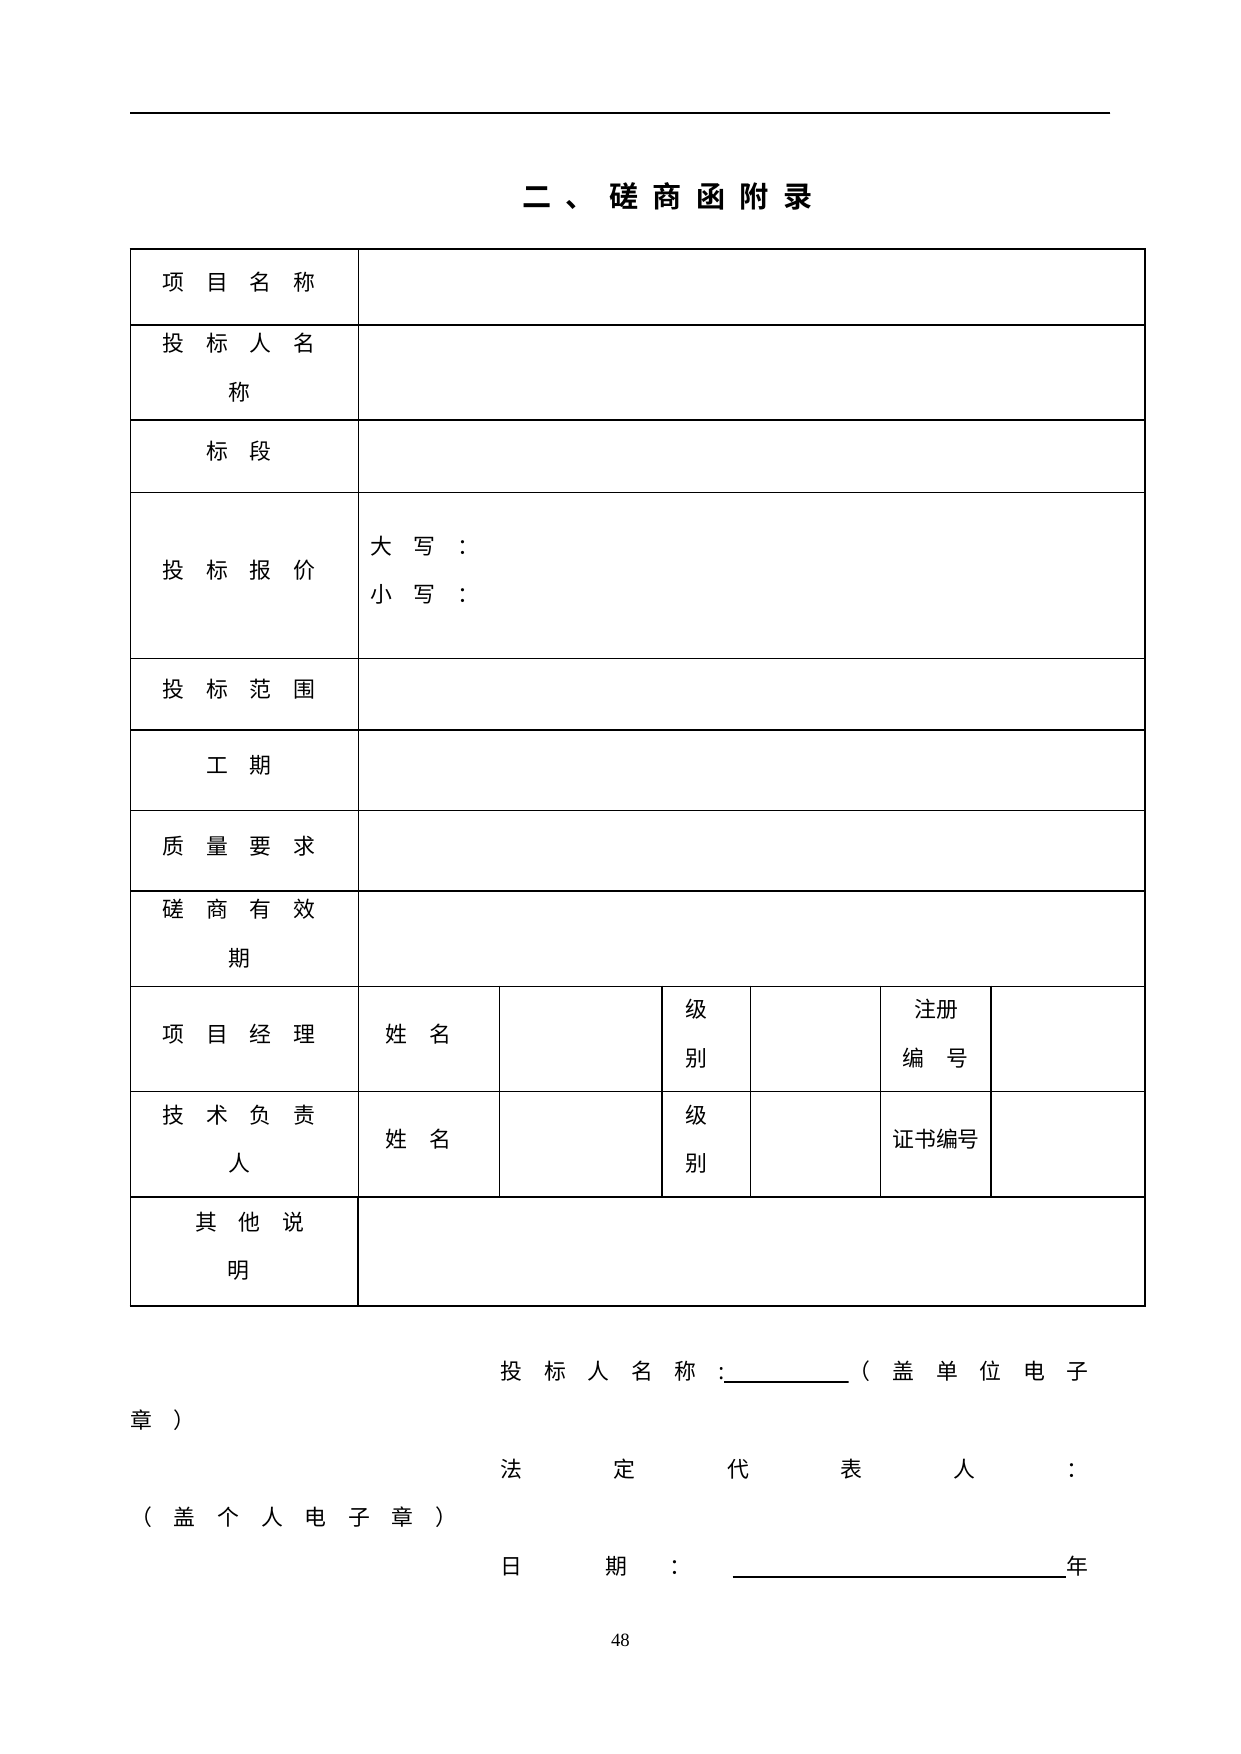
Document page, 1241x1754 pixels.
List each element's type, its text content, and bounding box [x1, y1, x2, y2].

table_cell 姓名 [359, 987, 499, 1091]
table_cell 其他说明 [131, 1198, 357, 1305]
table_cell 级别 [663, 987, 750, 1091]
table_cell 投标报价 [131, 493, 358, 658]
table_cell [359, 731, 1144, 810]
table_cell 投标人名称 [131, 326, 358, 419]
table_cell [359, 326, 1144, 419]
text 二、磋商函附录 [130, 162, 1110, 227]
table_cell 证书编号 [881, 1092, 990, 1196]
table_cell 工期 [131, 731, 358, 810]
table_cell 技术负责人 [131, 1092, 358, 1196]
text 投标人名称: （盖单位电子章） [130, 1354, 1110, 1435]
table_header 项目名称 [131, 250, 358, 324]
text 法定代表人： （盖个人电子章） [130, 1451, 1110, 1532]
table_cell 注册 编 号 [881, 987, 990, 1091]
table_cell 投标范围 [131, 659, 358, 729]
table_cell [992, 987, 1144, 1091]
table_cell [359, 421, 1144, 491]
table_cell [500, 1092, 661, 1196]
table_cell 项目经理 [131, 987, 358, 1091]
table_cell [751, 987, 880, 1091]
table_cell [751, 1092, 880, 1196]
table_cell [359, 1198, 1144, 1305]
table_cell 质量要求 [131, 811, 358, 890]
table_cell [992, 1092, 1144, 1196]
text 日 期： 年 月 日 [130, 1548, 1110, 1581]
table_cell 姓名 [359, 1092, 499, 1196]
table_cell 大写： 小写： [359, 493, 1144, 658]
table_cell [359, 892, 1144, 986]
table_cell [359, 659, 1144, 729]
table_header [359, 250, 1144, 324]
table_cell 级别 [663, 1092, 750, 1196]
table_cell 磋商有效期 [131, 892, 358, 986]
table_cell 标段 [131, 421, 358, 491]
table_cell [500, 987, 661, 1091]
table_cell [359, 811, 1144, 890]
